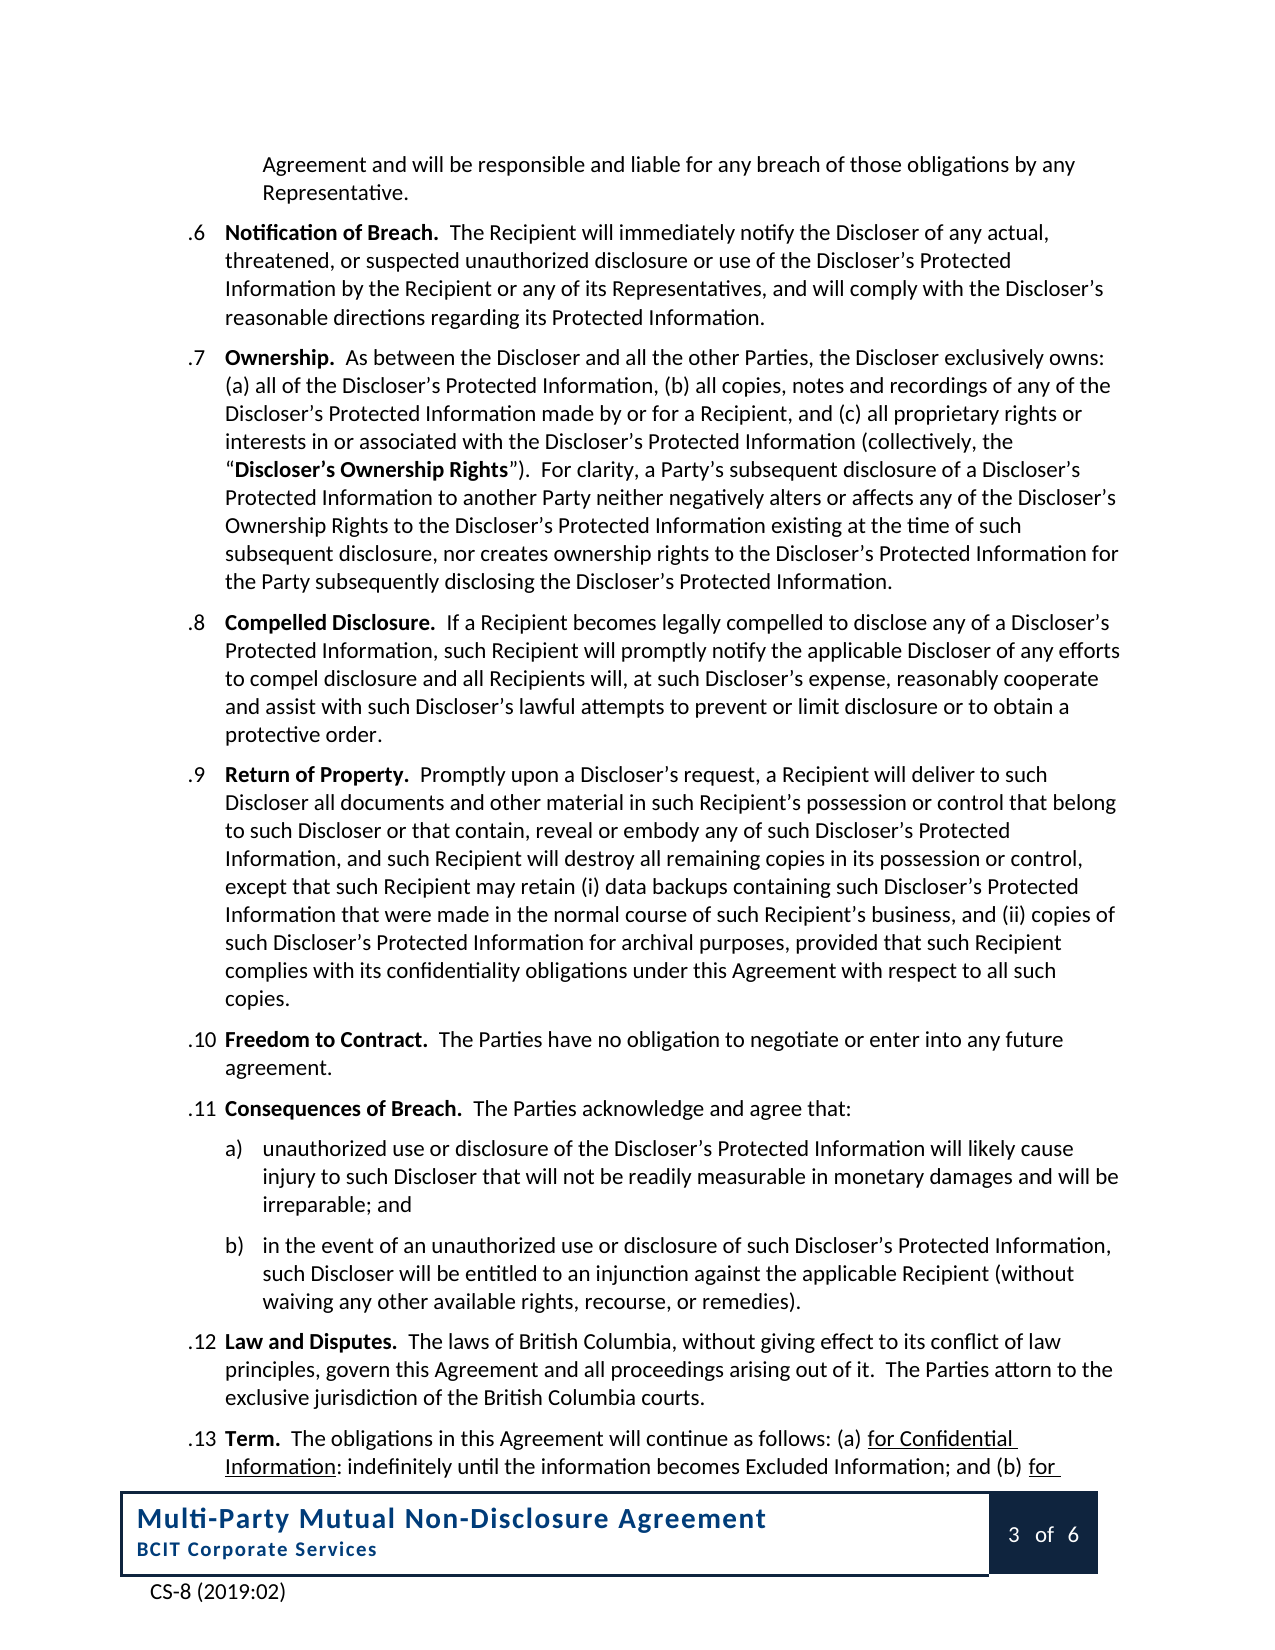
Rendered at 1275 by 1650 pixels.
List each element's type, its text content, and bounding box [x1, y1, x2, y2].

list Compelled Disclosure. If a Recipient becomes legally compelled to disclose any of a Discloser’s Protected Information, such Recipient will promptly notify the applicable Discloser of any efforts to compel disclosure and all Recipients will, at such Discloser’s expense, reasonably cooperate and assist with such Discloser’s lawful attempts to prevent or limit disclosure or to obtain a protective order. [187, 608, 1125, 748]
list Ownership. As between the Discloser and all the other Parties, the Discloser exclusively owns: (a) all of the Discloser’s Protected Information, (b) all copies, notes and recordings of any of the Discloser’s Protected Information made by or for a Recipient, and (c) all proprietary rights or interests in or associated with the Discloser’s Protected Information (collectively, the “Discloser’s Ownership Rights”). For clarity, a Party’s subsequent disclosure of a Discloser’s Protected Information to another Party neither negatively alters or affects any of the Discloser’s Ownership Rights to the Discloser’s Protected Information existing at the time of such subsequent disclosure, nor creates ownership rights to the Discloser’s Protected Information for the Party subsequently disclosing the Discloser’s Protected Information. [187, 343, 1125, 595]
list Freedom to Contract. The Parties have no obligation to negotiate or enter into any future agreement. [187, 1025, 1125, 1081]
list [187, 1424, 1125, 1480]
list Return of Property. Promptly upon a Discloser’s request, a Recipient will deliver to such Discloser all documents and other material in such Recipient’s possession or control that belong to such Discloser or that contain, reveal or embody any of such Discloser’s Protected Information, and such Recipient will destroy all remaining copies in its possession or control, except that such Recipient may retain (i) data backups containing such Discloser’s Protected Information that were made in the normal course of such Recipient’s business, and (ii) copies of such Discloser’s Protected Information for archival purposes, provided that such Recipient complies with its confidentiality obligations under this Agreement with respect to all such copies. [187, 760, 1125, 1013]
list Consequences of Breach. The Parties acknowledge and agree that: [187, 1094, 1125, 1122]
list unauthorized use or disclosure of the Discloser’s Protected Information will likely cause injury to such Discloser that will not be readily measurable in monetary damages and will be irreparable; and [225, 1134, 1125, 1218]
list Law and Disputes. The laws of British Columbia, without giving effect to its conflict of law principles, govern this Agreement and all proceedings arising out of it. The Parties attorn to the exclusive jurisdiction of the British Columbia courts. [187, 1327, 1125, 1411]
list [225, 150, 1125, 206]
list Notification of Breach. The Recipient will immediately notify the Discloser of any actual, threatened, or suspected unauthorized disclosure or use of the Discloser’s Protected Information by the Recipient or any of its Representatives, and will comply with the Discloser’s reasonable directions regarding its Protected Information. [187, 218, 1125, 331]
list in the event of an unauthorized use or disclosure of such Discloser’s Protected Information, such Discloser will be entitled to an injunction against the applicable Recipient (without waiving any other available rights, recourse, or remedies). [225, 1231, 1125, 1315]
